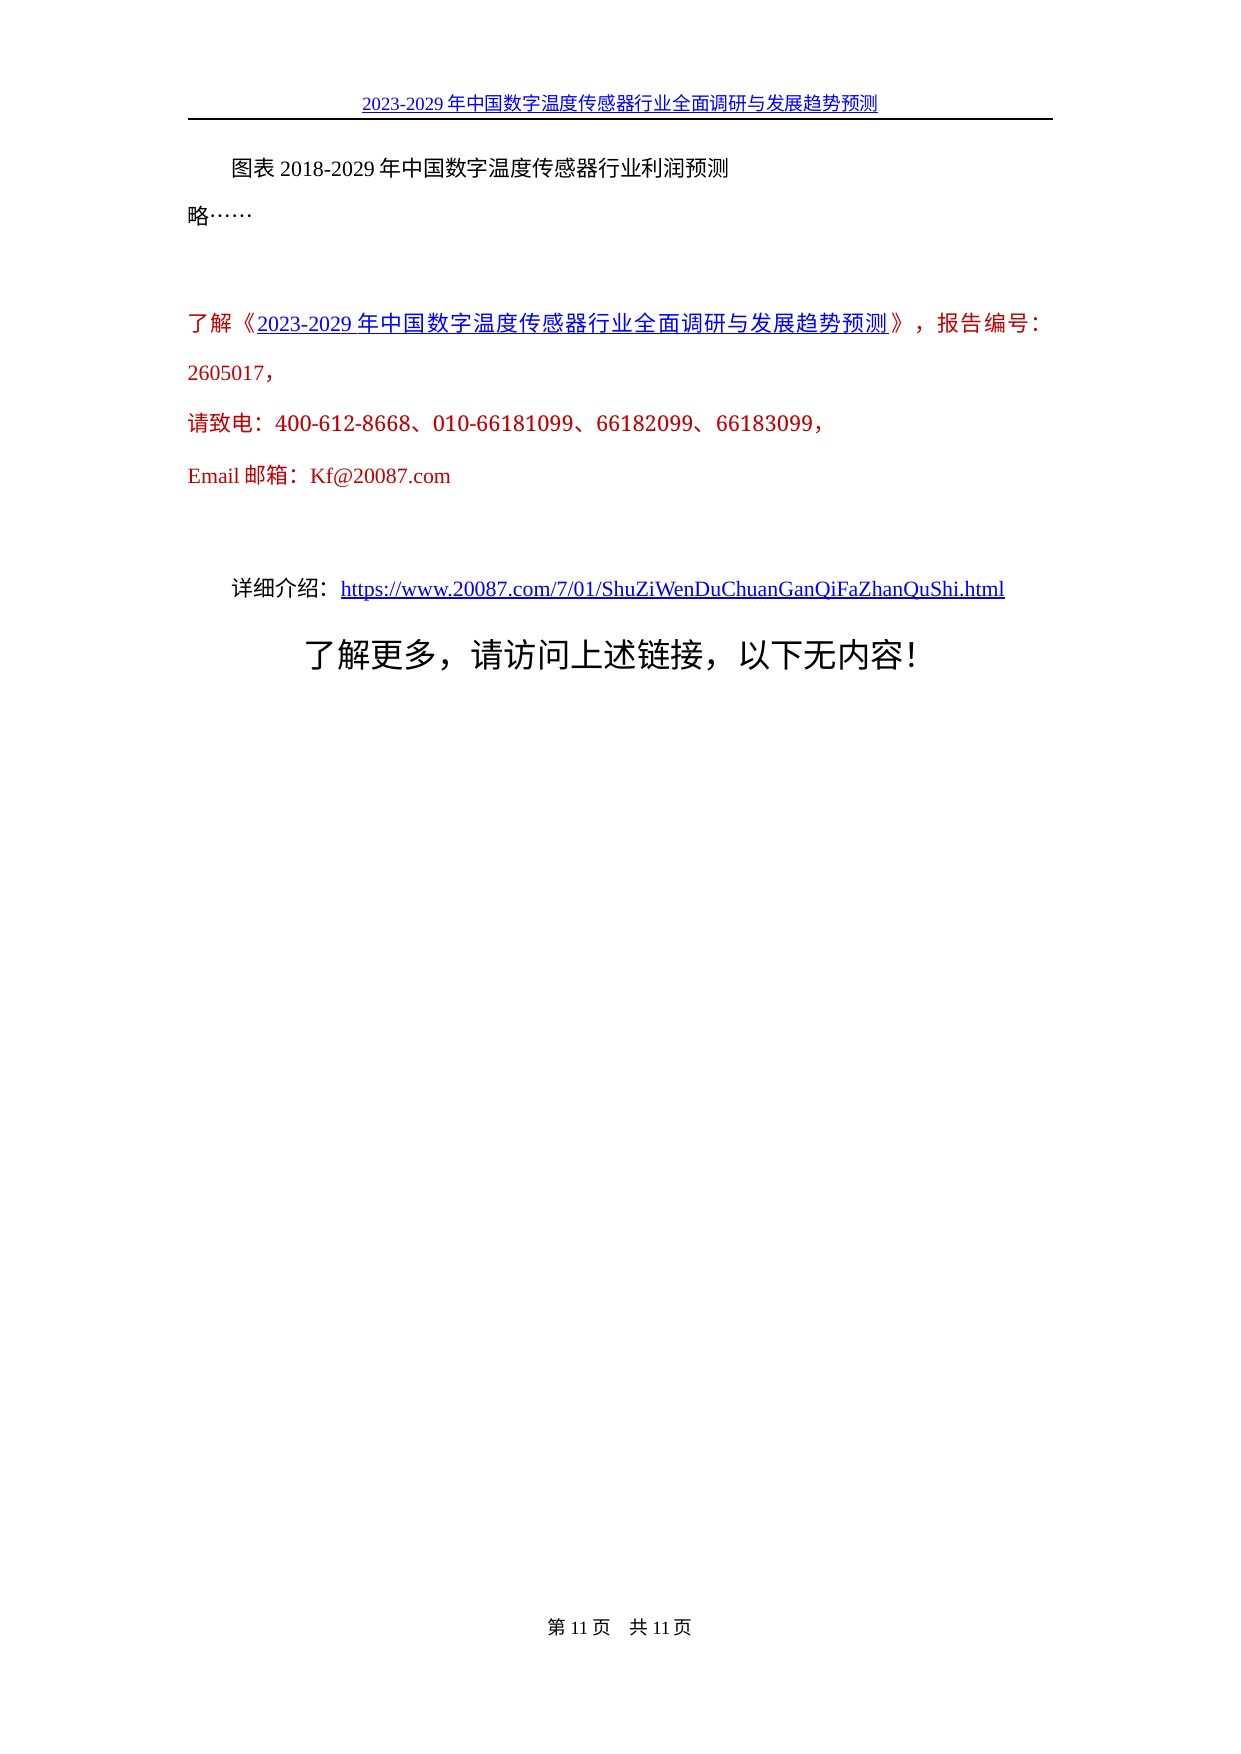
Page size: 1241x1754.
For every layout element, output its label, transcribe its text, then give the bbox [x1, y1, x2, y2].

title 了解更多，请访问上述链接，以下无内容！ [187, 620, 1053, 685]
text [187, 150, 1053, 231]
text 请致电：400-612-8668、010-66181099、66182099、66183099， [187, 406, 1053, 438]
text 了解《2023-2029年中国数字温度传感器行业全面调研与发展趋势预测》，报告编号：2605017， [187, 305, 1053, 387]
text Email邮箱：Kf@20087.com [187, 457, 1053, 490]
text 详细介绍：https://www.20087.com/7/01/ShuZiWenDuChuanGanQiFaZhanQuShi.html [187, 570, 1053, 603]
